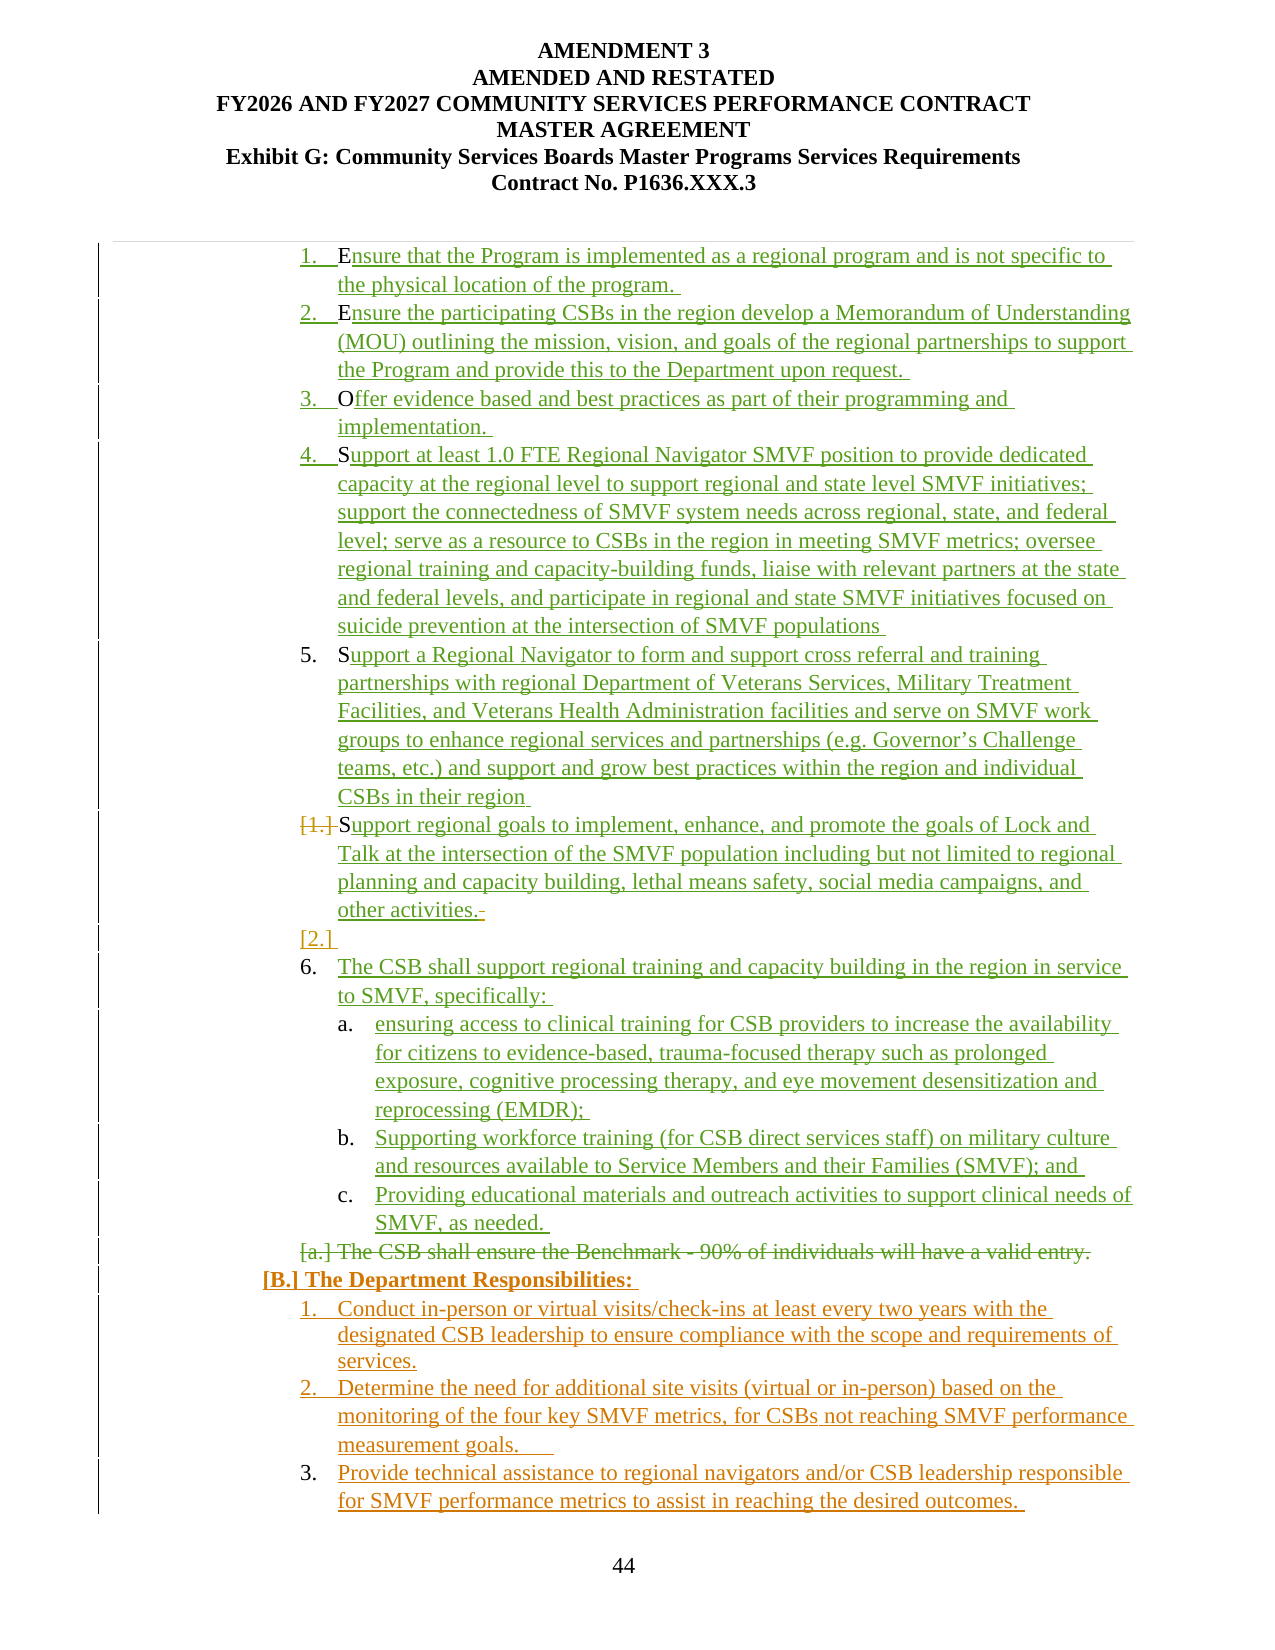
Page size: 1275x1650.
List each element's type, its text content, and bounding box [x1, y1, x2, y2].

list E [300, 242, 1134, 297]
list S [300, 811, 1134, 923]
list E [300, 299, 1134, 383]
list S [300, 641, 1134, 809]
list O [300, 385, 1134, 439]
list S [300, 442, 1134, 638]
